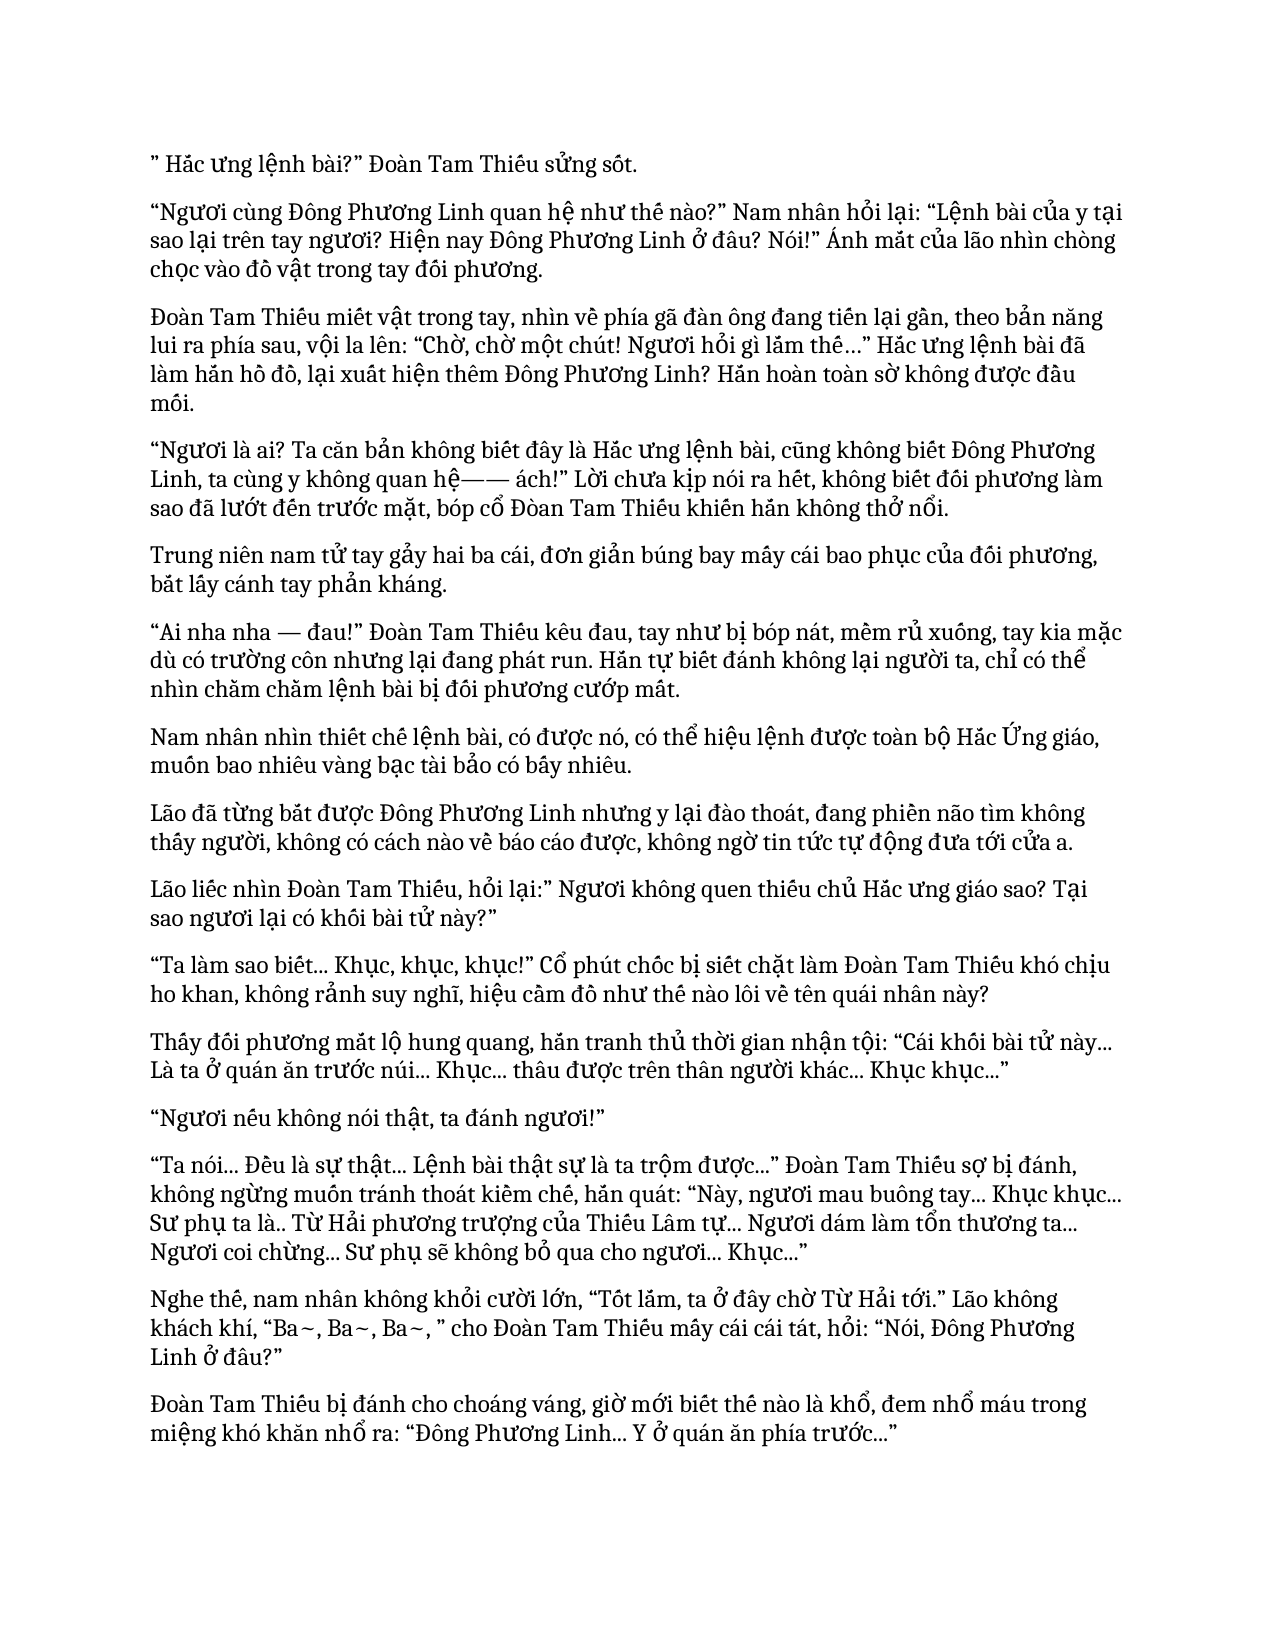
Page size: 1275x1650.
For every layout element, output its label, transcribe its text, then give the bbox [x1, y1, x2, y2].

text “Ta làm sao biết... Khục, khục, khục!” Cổ phút chốc bị siết chặt làm Đoàn Tam Thiếu khó chịu ho khan, không rảnh suy nghĩ, hiệu cầm đồ như thế nào lôi về tên quái nhân này? [150, 951, 1125, 1009]
text “Ai nha nha — đau!” Đoàn Tam Thiếu kêu đau, tay như bị bóp nát, mềm rủ xuống, tay kia mặc dù có trường côn nhưng lại đang phát run. Hắn tự biết đánh không lại người ta, chỉ có thể nhìn chằm chằm lệnh bài bị đối phương cướp mất. [150, 617, 1125, 704]
text Nghe thế, nam nhân không khỏi cười lớn, “Tốt lắm, ta ở đây chờ Từ Hải tới.” Lão không khách khí, “Ba~, Ba~, Ba~, ” cho Đoàn Tam Thiếu mấy cái cái tát, hỏi: “Nói, Đông Phương Linh ở đâu?” [150, 1285, 1125, 1371]
text “Ngươi nếu không nói thật, ta đánh ngươi!” [150, 1104, 1125, 1132]
text Trung niên nam tử tay gảy hai ba cái, đơn giản búng bay mấy cái bao phục của đối phương, bắt lấy cánh tay phản kháng. [150, 541, 1125, 599]
text Nam nhân nhìn thiết chế lệnh bài, có được nó, có thể hiệu lệnh được toàn bộ Hắc Ứng giáo, muốn bao nhiêu vàng bạc tài bảo có bấy nhiêu. [150, 722, 1125, 780]
text Đoàn Tam Thiếu bị đánh cho choáng váng, giờ mới biết thế nào là khổ, đem nhổ máu trong miệng khó khăn nhổ ra: “Đông Phương Linh... Y ở quán ăn phía trước...” [150, 1390, 1125, 1447]
text “Ngươi cùng Đông Phương Linh quan hệ như thế nào?” Nam nhân hỏi lại: “Lệnh bài của y tại sao lại trên tay ngươi? Hiện nay Đông Phương Linh ở đâu? Nói!” Ánh mắt của lão nhìn chòng chọc vào đồ vật trong tay đối phương. [150, 197, 1125, 284]
text “Ngươi là ai? Ta căn bản không biết đây là Hắc ưng lệnh bài, cũng không biết Đông Phương Linh, ta cùng y không quan hệ—— ách!” Lời chưa kịp nói ra hết, không biết đối phương làm sao đã lướt đến trước mặt, bóp cổ Đòan Tam Thiếu khiến hắn không thở nổi. [150, 436, 1125, 522]
text Đoàn Tam Thiếu miết vật trong tay, nhìn về phía gã đàn ông đang tiến lại gần, theo bản năng lui ra phía sau, vội la lên: “Chờ, chờ một chút! Ngươi hỏi gì lắm thế…” Hắc ưng lệnh bài đã làm hắn hồ đồ, lại xuất hiện thêm Đông Phương Linh? Hắn hoàn toàn sờ không được đầu mối. [150, 302, 1125, 417]
text Thấy đối phương mắt lộ hung quang, hắn tranh thủ thời gian nhận tội: “Cái khối bài tử này... Là ta ở quán ăn trước núi... Khục... thâu được trên thân người khác... Khục khục...” [150, 1027, 1125, 1085]
text Lão đã từng bắt được Đông Phương Linh nhưng y lại đào thoát, đang phiền não tìm không thấy người, không có cách nào về báo cáo được, không ngờ tin tức tự động đưa tới cửa a. [150, 799, 1125, 856]
text ” Hắc ưng lệnh bài?” Đoàn Tam Thiếu sửng sốt. [150, 150, 1125, 179]
text “Ta nói... Đều là sự thật... Lệnh bài thật sự là ta trộm được...” Đoàn Tam Thiếu sợ bị đánh, không ngừng muốn tránh thoát kiềm chế, hắn quát: “Này, ngươi mau buông tay... Khục khục... Sư phụ ta là.. Từ Hải phương trượng của Thiếu Lâm tự... Ngươi dám làm tổn thương ta... Ngươi coi chừng... Sư phụ sẽ không bỏ qua cho ngươi... Khục...” [150, 1151, 1125, 1266]
text Lão liếc nhìn Đoàn Tam Thiếu, hỏi lại:” Ngươi không quen thiếu chủ Hắc ưng giáo sao? Tại sao ngươi lại có khối bài tử này?” [150, 875, 1125, 932]
